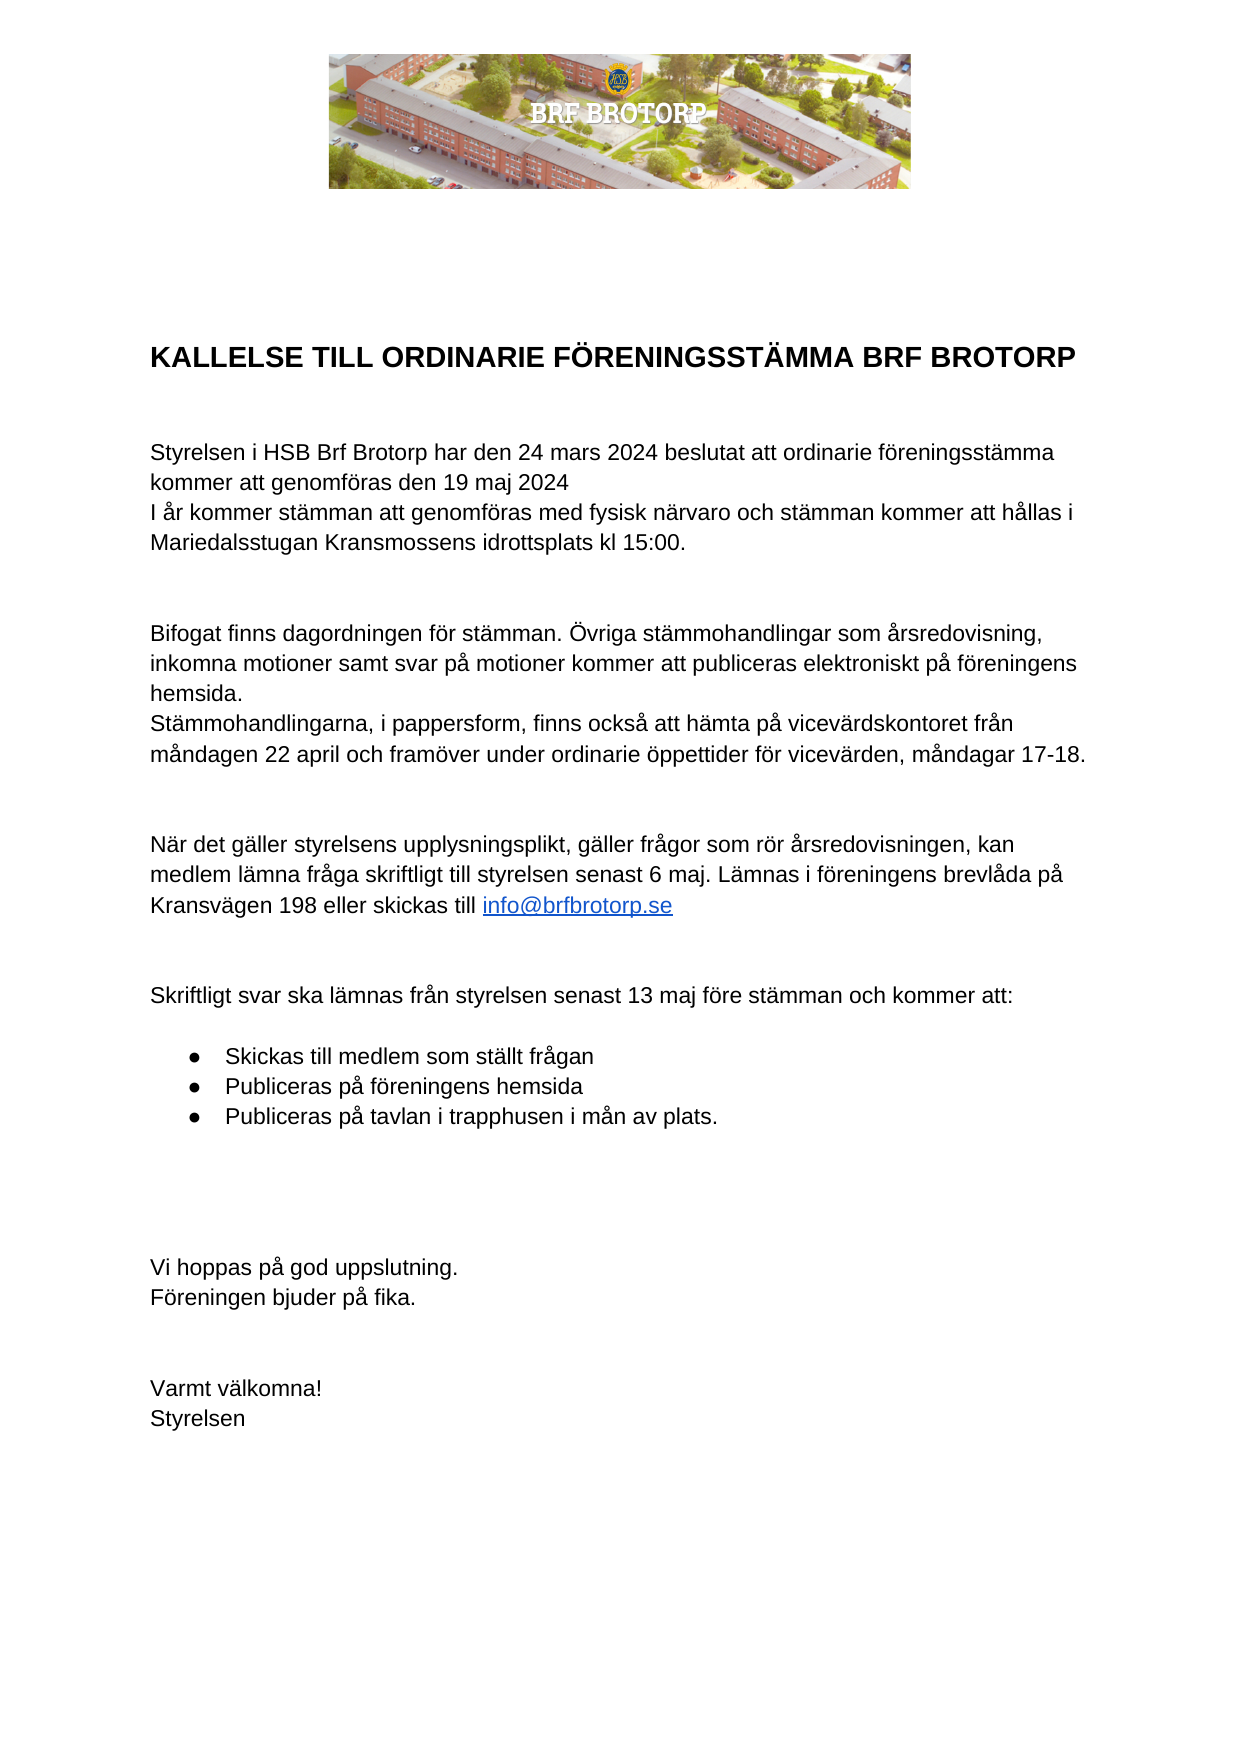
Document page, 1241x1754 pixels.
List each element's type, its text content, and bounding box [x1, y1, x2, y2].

list Publiceras på tavlan i trapphusen i mån av plats. [187, 1103, 1090, 1129]
picture [328, 54, 911, 189]
text När det gäller styrelsens upplysningsplikt, gäller frågor som rör årsredovisningen, kan medlem lämna fråga skriftligt till styrelsen senast 6 maj. Lämnas i föreningens brevlåda på Kransvägen 198 eller skickas till info@brfbrotorp.se [150, 831, 1090, 918]
text I år kommer stämman att genomföras med fysisk närvaro och stämman kommer att hållas i Mariedalsstugan Kransmossens idrottsplats kl 15:00. [150, 499, 1090, 556]
text KALLELSE TILL ORDINARIE FÖRENINGSSTÄMMA BRF BROTORP [150, 339, 1090, 373]
list Publiceras på föreningens hemsida [187, 1073, 1090, 1099]
list Skickas till medlem som ställt frågan [187, 1043, 1090, 1069]
text Föreningen bjuder på fika. [150, 1284, 1090, 1311]
text Bifogat finns dagordningen för stämman. Övriga stämmohandlingar som årsredovisning, inkomna motioner samt svar på motioner kommer att publiceras elektroniskt på föreningens hemsida. [150, 620, 1090, 707]
text Vi hoppas på god uppslutning. [150, 1254, 1090, 1281]
text Styrelsen [150, 1405, 1090, 1432]
text Styrelsen i HSB Brf Brotorp har den 24 mars 2024 beslutat att ordinarie föreningsstämma kommer att genomföras den 19 maj 2024 [150, 438, 1090, 495]
text Skriftligt svar ska lämnas från styrelsen senast 13 maj före stämman och kommer att: [150, 982, 1090, 1009]
text Stämmohandlingarna, i pappersform, finns också att hämta på vicevärdskontoret från måndagen 22 april och framöver under ordinarie öppettider för vicevärden, måndagar 17-18. [150, 710, 1090, 767]
text Varmt välkomna! [150, 1375, 1090, 1401]
